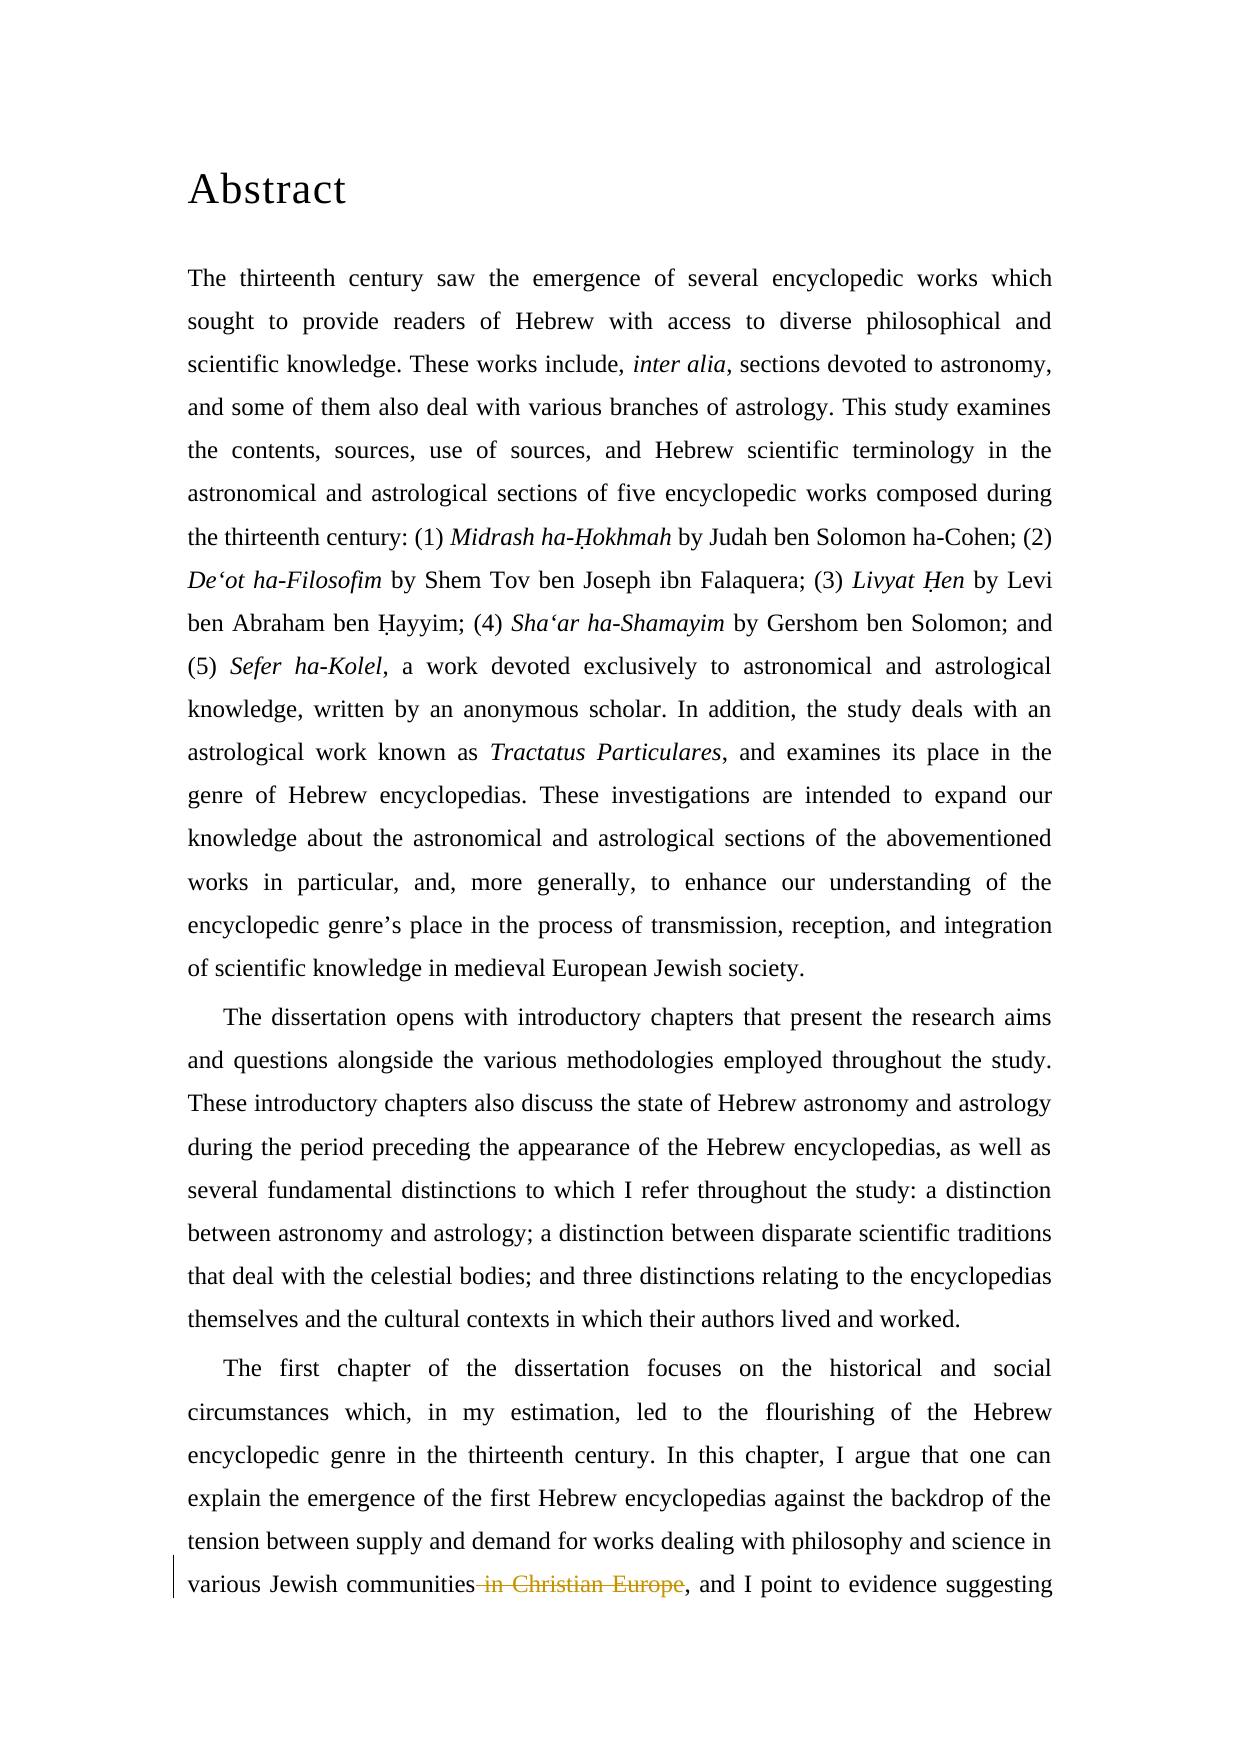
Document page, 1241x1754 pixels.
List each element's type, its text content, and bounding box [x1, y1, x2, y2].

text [187, 1353, 1053, 1598]
subtitle Abstract [187, 162, 1053, 213]
text The dissertation opens with introductory chapters that present the research aims and questions alongside the various methodologies employed throughout the study. These introductory chapters also discuss the state of Hebrew astronomy and astrology during the period preceding the appearance of the Hebrew encyclopedias, as well as several fundamental distinctions to which I refer throughout the study: a distinction between astronomy and astrology; a distinction between disparate scientific traditions that deal with the celestial bodies; and three distinctions relating to the encyclopedias themselves and the cultural contexts in which their authors lived and worked. [187, 1002, 1053, 1333]
text The thirteenth century saw the emergence of several encyclopedic works which sought to provide readers of Hebrew with access to diverse philosophical and scientific knowledge. These works include, inter alia, sections devoted to astronomy, and some of them also deal with various branches of astrology. This study examines the contents, sources, use of sources, and Hebrew scientific terminology in the astronomical and astrological sections of five encyclopedic works composed during the thirteenth century: (1) Midrash ha-Ḥokhmah by Judah ben Solomon ha-Cohen; (2) De‘ot ha-Filosofim by Shem Tov ben Joseph ibn Falaquera; (3) Livyat Ḥen by Levi ben Abraham ben Ḥayyim; (4) Sha‘ar ha-Shamayim by Gershom ben Solomon; and (5) Sefer ha-Kolel, a work devoted exclusively to astronomical and astrological knowledge, written by an anonymous scholar. In addition, the study deals with an astrological work known as Tractatus Particulares, and examines its place in the genre of Hebrew encyclopedias. These investigations are intended to expand our knowledge about the astronomical and astrological sections of the abovementioned works in particular, and, more generally, to enhance our understanding of the encyclopedic genre’s place in the process of transmission, reception, and integration of scientific knowledge in medieval European Jewish society. [187, 263, 1053, 982]
